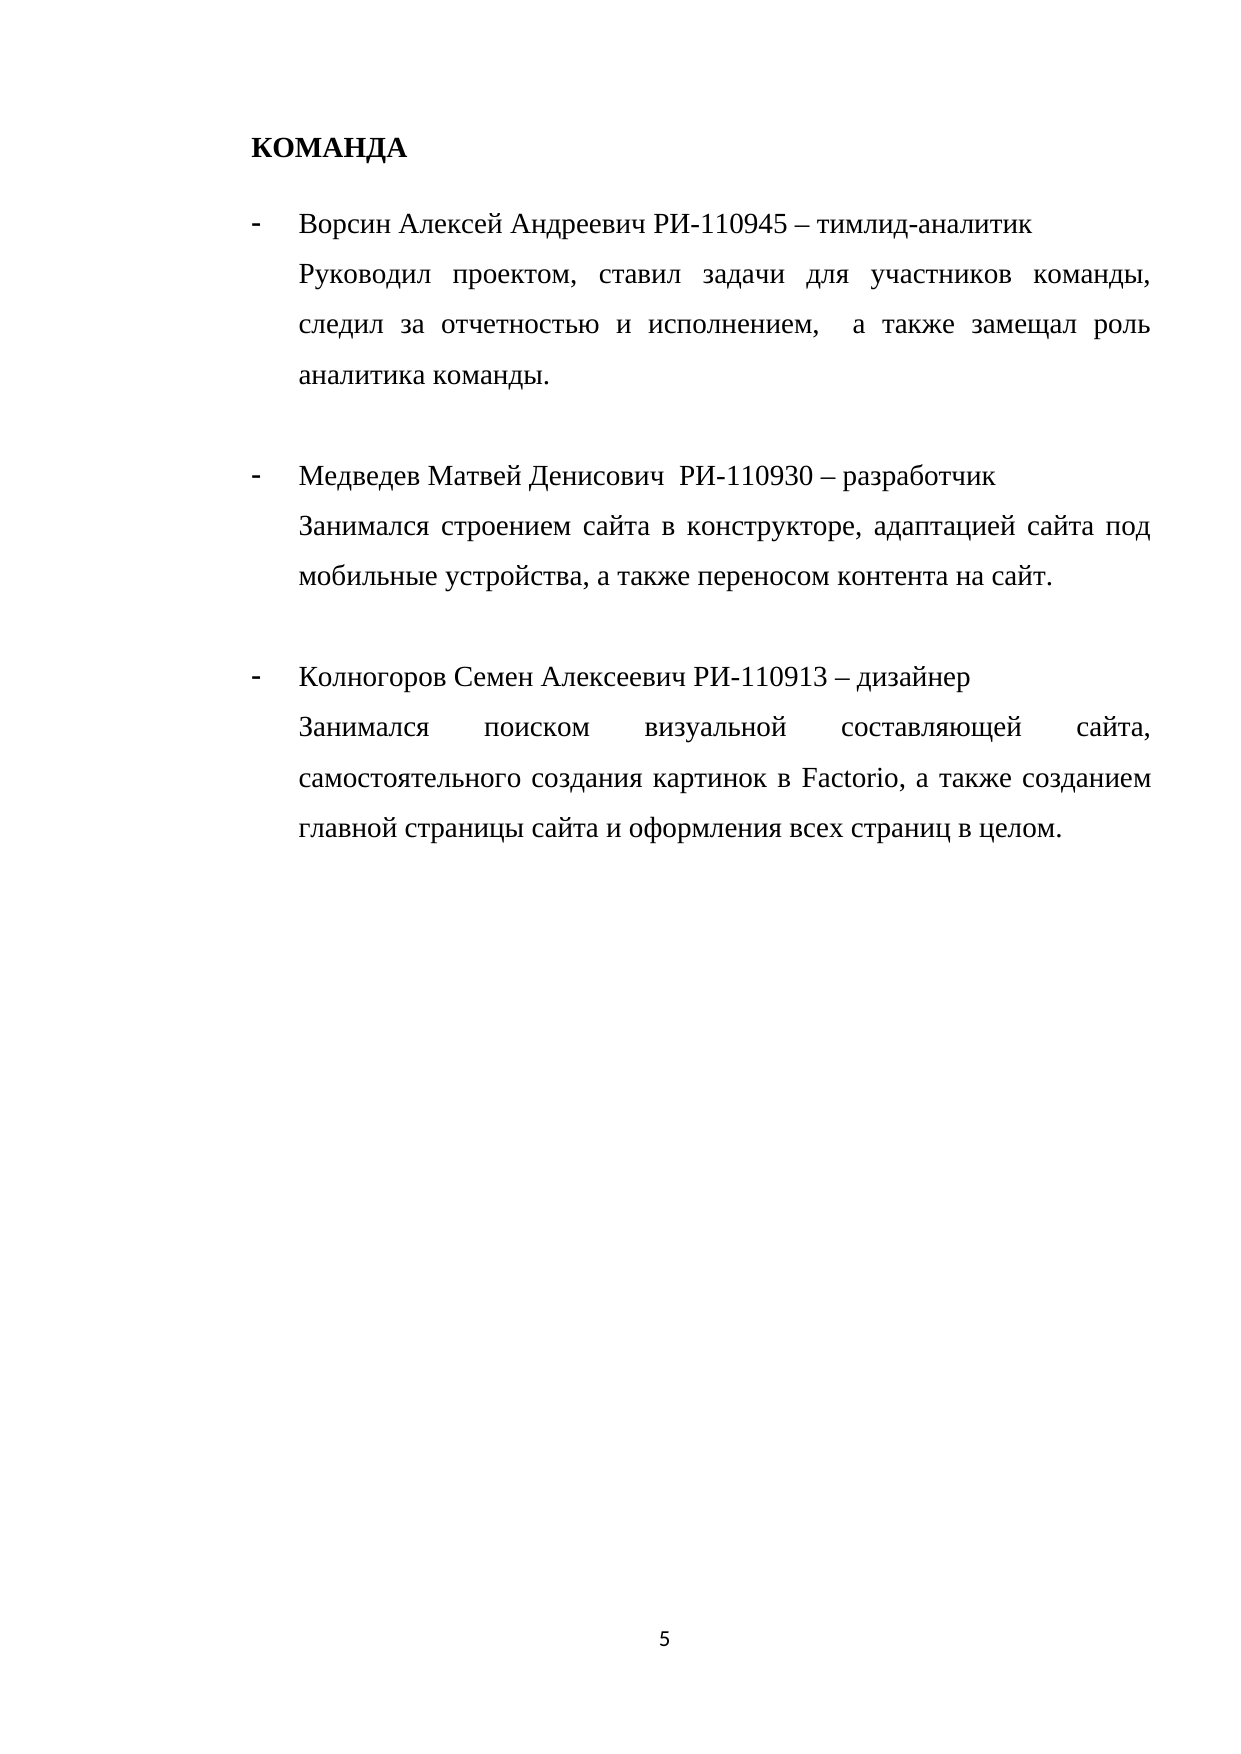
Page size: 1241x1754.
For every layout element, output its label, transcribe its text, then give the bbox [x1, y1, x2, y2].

text Ворсин Алексей Андреевич РИ-110945 – тимлид-аналитик [251, 206, 1152, 239]
text Медведев Матвей Денисович РИ-110930 – разработчик [251, 458, 1152, 491]
list Команда [251, 131, 1152, 164]
list Руководил проектом, ставил задачи для участников команды, следил за отчетностью и исполнением, а также замещал роль аналитика команды. [298, 256, 1152, 391]
list Занимался поиском визуальной составляющей сайта, самостоятельного создания картинок в Factorio, а также созданием главной страницы сайта и оформления всех страниц в целом. [298, 709, 1152, 843]
list Занимался строением сайта в конструкторе, адаптацией сайта под мобильные устройства, а также переносом контента на сайт. [298, 508, 1152, 592]
text Колногоров Семен Алексеевич РИ-110913 – дизайнер [251, 659, 1152, 693]
